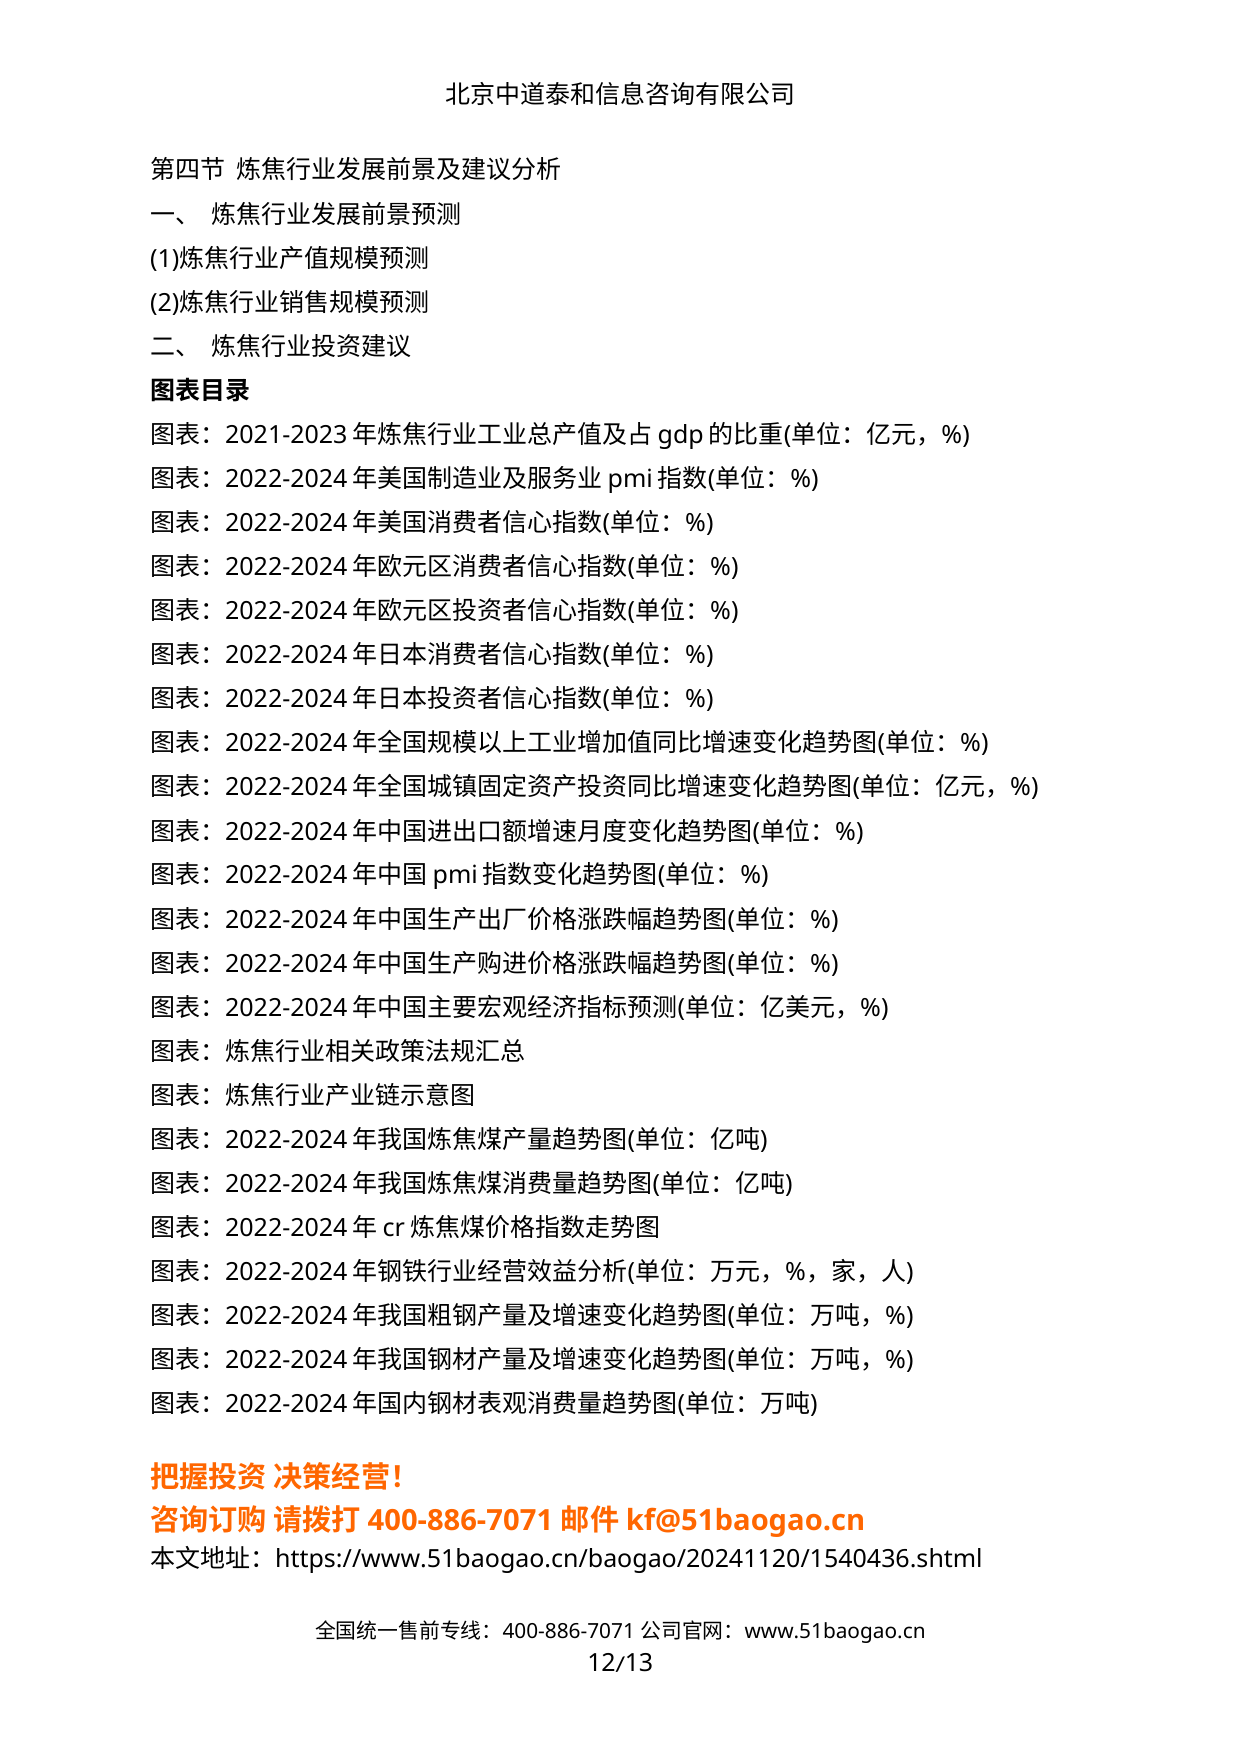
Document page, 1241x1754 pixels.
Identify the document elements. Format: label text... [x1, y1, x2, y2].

text 图表：2022-2024年国内钢材表观消费量趋势图(单位：万吨) [150, 1384, 1090, 1420]
text 图表：2022-2024年我国炼焦煤消费量趋势图(单位：亿吨) [150, 1163, 1090, 1200]
text 图表：2022-2024年中国生产购进价格涨跌幅趋势图(单位：%) [150, 943, 1090, 979]
text 图表：炼焦行业相关政策法规汇总 [150, 1031, 1090, 1067]
text 图表目录 [150, 370, 1090, 407]
text 图表：2022-2024年全国规模以上工业增加值同比增速变化趋势图(单位：%) [150, 723, 1090, 759]
text 图表：2022-2024年中国进出口额增速月度变化趋势图(单位：%) [150, 811, 1090, 847]
text 图表：炼焦行业产业链示意图 [150, 1075, 1090, 1112]
text 一、 炼焦行业发展前景预测 [150, 194, 1090, 230]
text 图表：2022-2024年我国粗钢产量及增速变化趋势图(单位：万吨，%) [150, 1296, 1090, 1332]
text 图表：2022-2024年cr炼焦煤价格指数走势图 [150, 1207, 1090, 1244]
text 图表：2022-2024年美国消费者信心指数(单位：%) [150, 502, 1090, 539]
text 图表：2022-2024年我国钢材产量及增速变化趋势图(单位：万吨，%) [150, 1340, 1090, 1376]
text 图表：2022-2024年欧元区投资者信心指数(单位：%) [150, 591, 1090, 627]
text 二、 炼焦行业投资建议 [150, 326, 1090, 362]
text 图表：2022-2024年中国生产出厂价格涨跌幅趋势图(单位：%) [150, 899, 1090, 935]
text 图表：2022-2024年中国主要宏观经济指标预测(单位：亿美元，%) [150, 987, 1090, 1023]
text (2)炼焦行业销售规模预测 [150, 282, 1090, 318]
text 图表：2022-2024年全国城镇固定资产投资同比增速变化趋势图(单位：亿元，%) [150, 767, 1090, 803]
text 图表：2022-2024年中国pmi指数变化趋势图(单位：%) [150, 855, 1090, 891]
text 把握投资 决策经营！咨询订购 请拨打 400-886-7071 邮件 kf@51baogao.cn本文地址：https://www.51baogao.cn/baogao/20241120/1540436.shtml [150, 1420, 1090, 1575]
text 图表：2022-2024年日本投资者信心指数(单位：%) [150, 679, 1090, 715]
text 图表：2021-2023年炼焦行业工业总产值及占gdp的比重(单位：亿元，%) [150, 414, 1090, 451]
text 第四节 炼焦行业发展前景及建议分析 [150, 150, 1090, 186]
text 图表：2022-2024年我国炼焦煤产量趋势图(单位：亿吨) [150, 1119, 1090, 1156]
text 图表：2022-2024年日本消费者信心指数(单位：%) [150, 635, 1090, 671]
text (1)炼焦行业产值规模预测 [150, 238, 1090, 274]
text 图表：2022-2024年欧元区消费者信心指数(单位：%) [150, 547, 1090, 583]
text 图表：2022-2024年钢铁行业经营效益分析(单位：万元，%，家，人) [150, 1252, 1090, 1288]
text 图表：2022-2024年美国制造业及服务业pmi指数(单位：%) [150, 458, 1090, 495]
